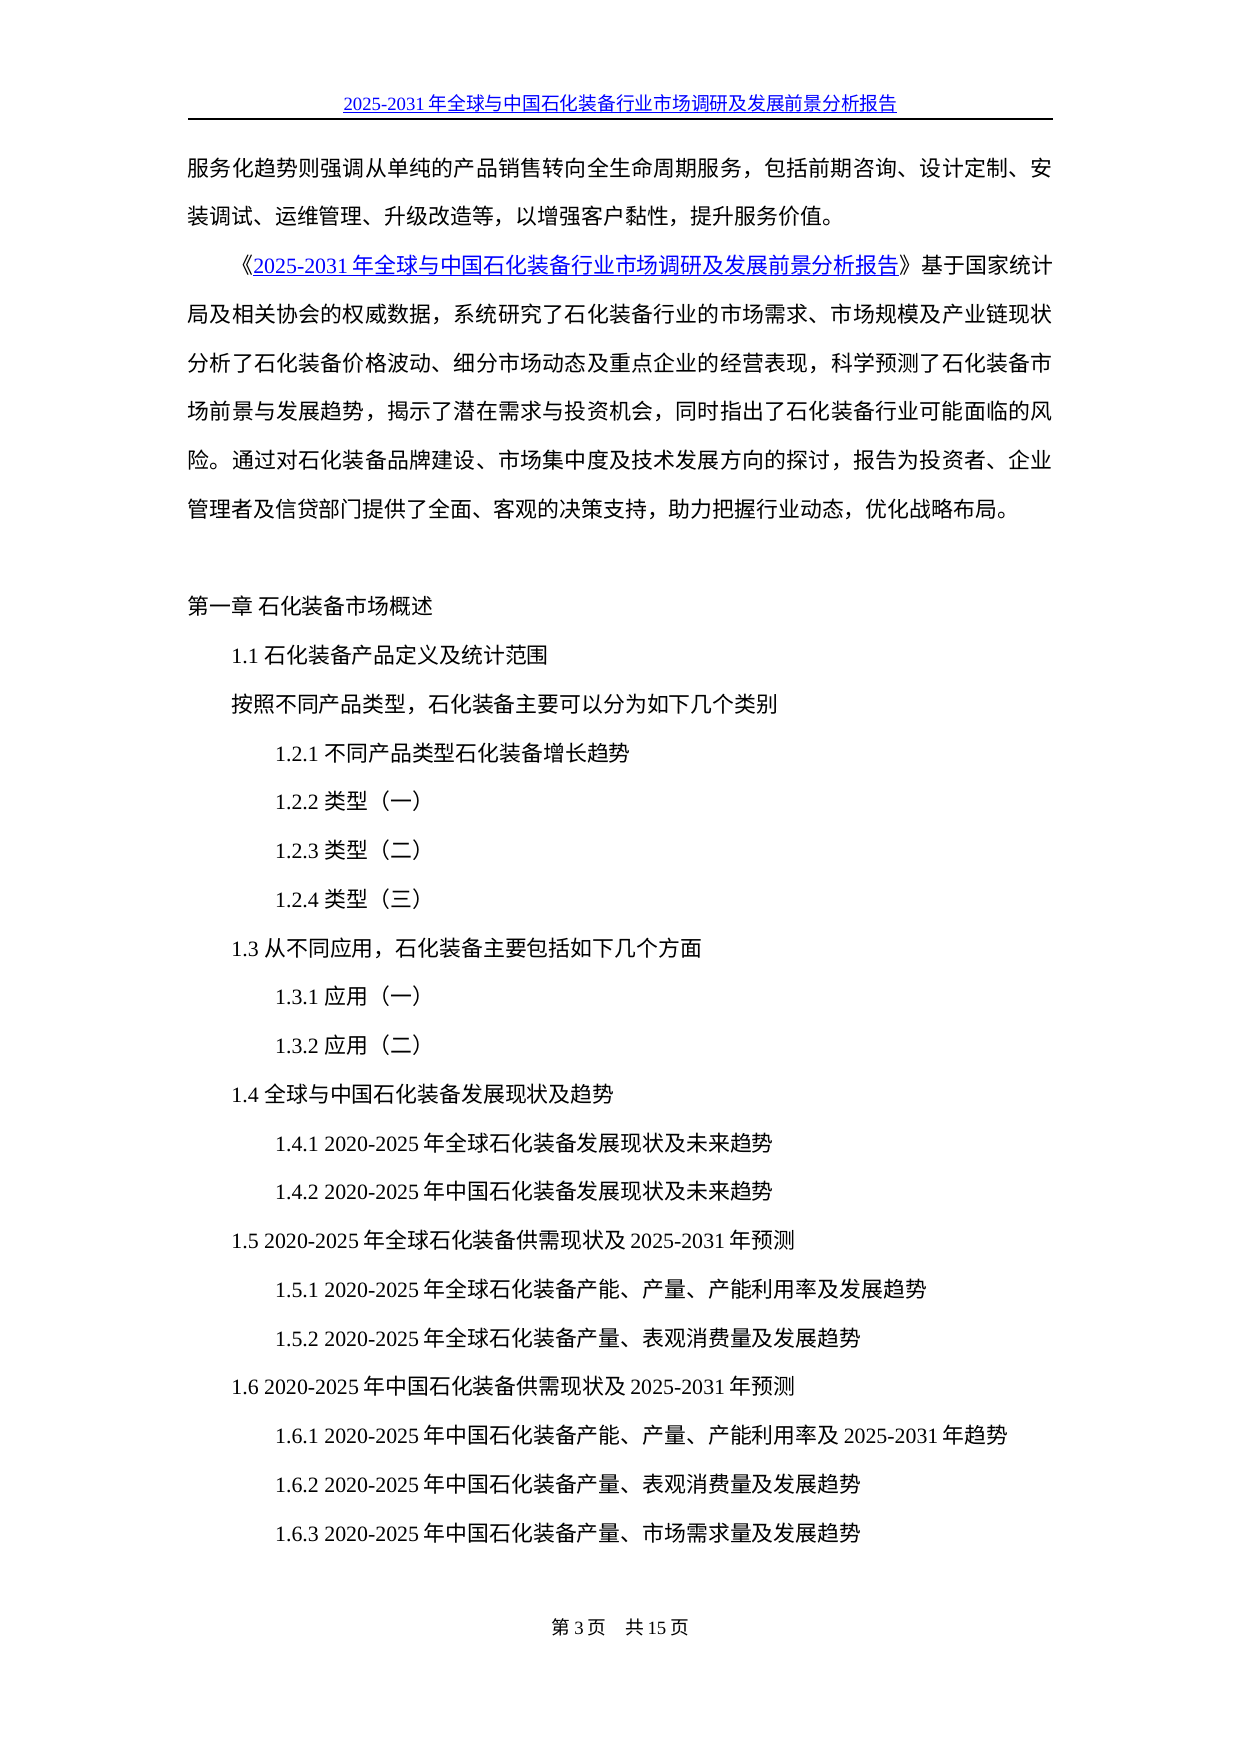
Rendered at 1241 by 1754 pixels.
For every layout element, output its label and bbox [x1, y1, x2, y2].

text [187, 150, 1053, 1548]
